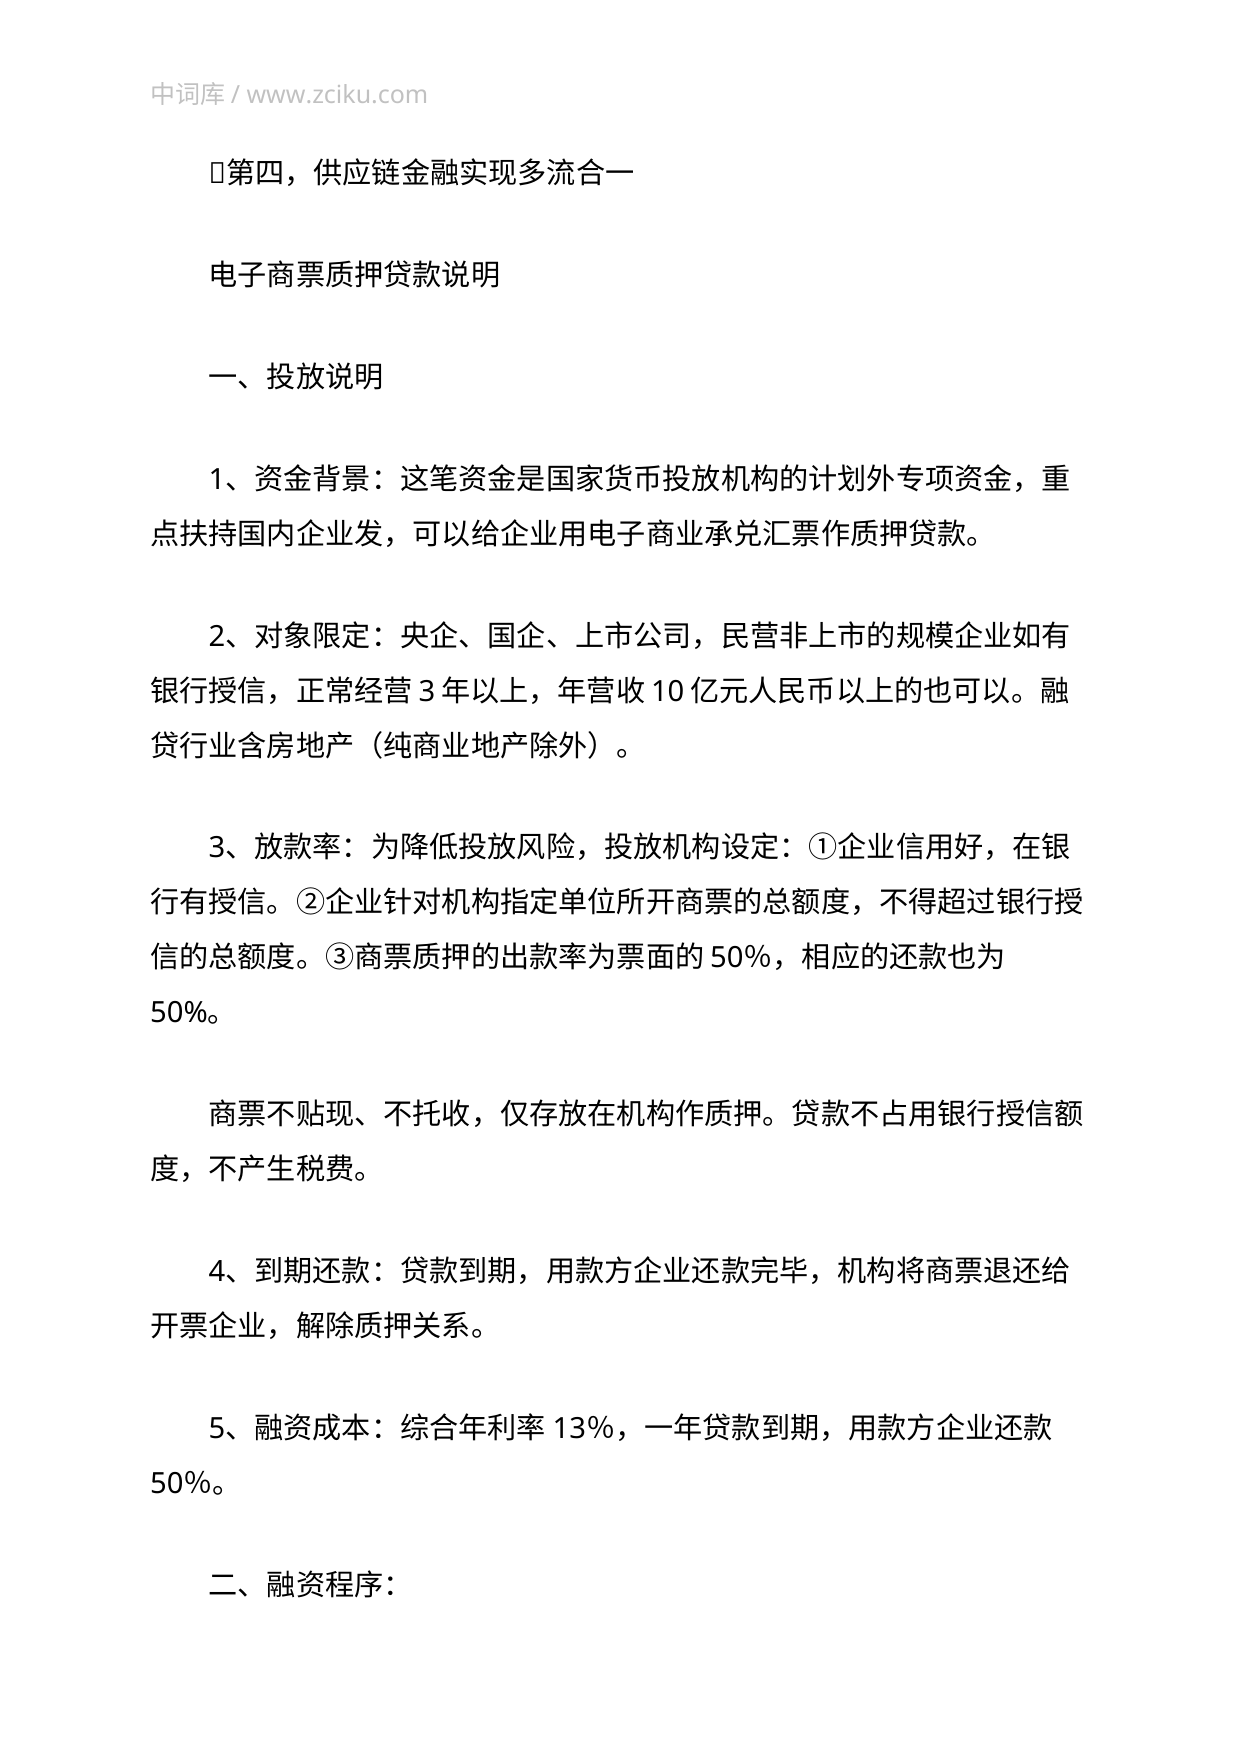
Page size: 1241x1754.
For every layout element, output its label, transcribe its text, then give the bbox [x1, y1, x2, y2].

text 5、融资成本：综合年利率 13％，一年贷款到期，用款方企业还款50％。 [150, 1404, 1090, 1502]
text 1、资金背景：这笔资金是国家货币投放机构的计划外专项资金，重点扶持国内企业发，可以给企业用电子商业承兑汇票作质押贷款。 [150, 456, 1090, 553]
text 电子商票质押贷款说明 [150, 252, 1090, 294]
text 4、到期还款：贷款到期，用款方企业还款完毕，机构将商票退还给开票企业，解除质押关系。 [150, 1248, 1090, 1345]
text 3、放款率：为降低投放风险，投放机构设定：①企业信用好，在银行有授信。②企业针对机构指定单位所开商票的总额度，不得超过银行授信的总额度。③商票质押的出款率为票面的50％，相应的还款也为50%。 [150, 824, 1090, 1031]
text 二、融资程序： [150, 1561, 1090, 1604]
text 2、对象限定：央企、国企、上市公司，民营非上市的规模企业如有银行授信，正常经营3年以上，年营收10亿元人民币以上的也可以。融贷行业含房地产（纯商业地产除外）。 [150, 612, 1090, 764]
text 第四，供应链金融实现多流合一 [150, 150, 1090, 192]
text 商票不贴现、不托收，仅存放在机构作质押。贷款不占用银行授信额度，不产生税费。 [150, 1091, 1090, 1188]
text 一、投放说明 [150, 354, 1090, 396]
